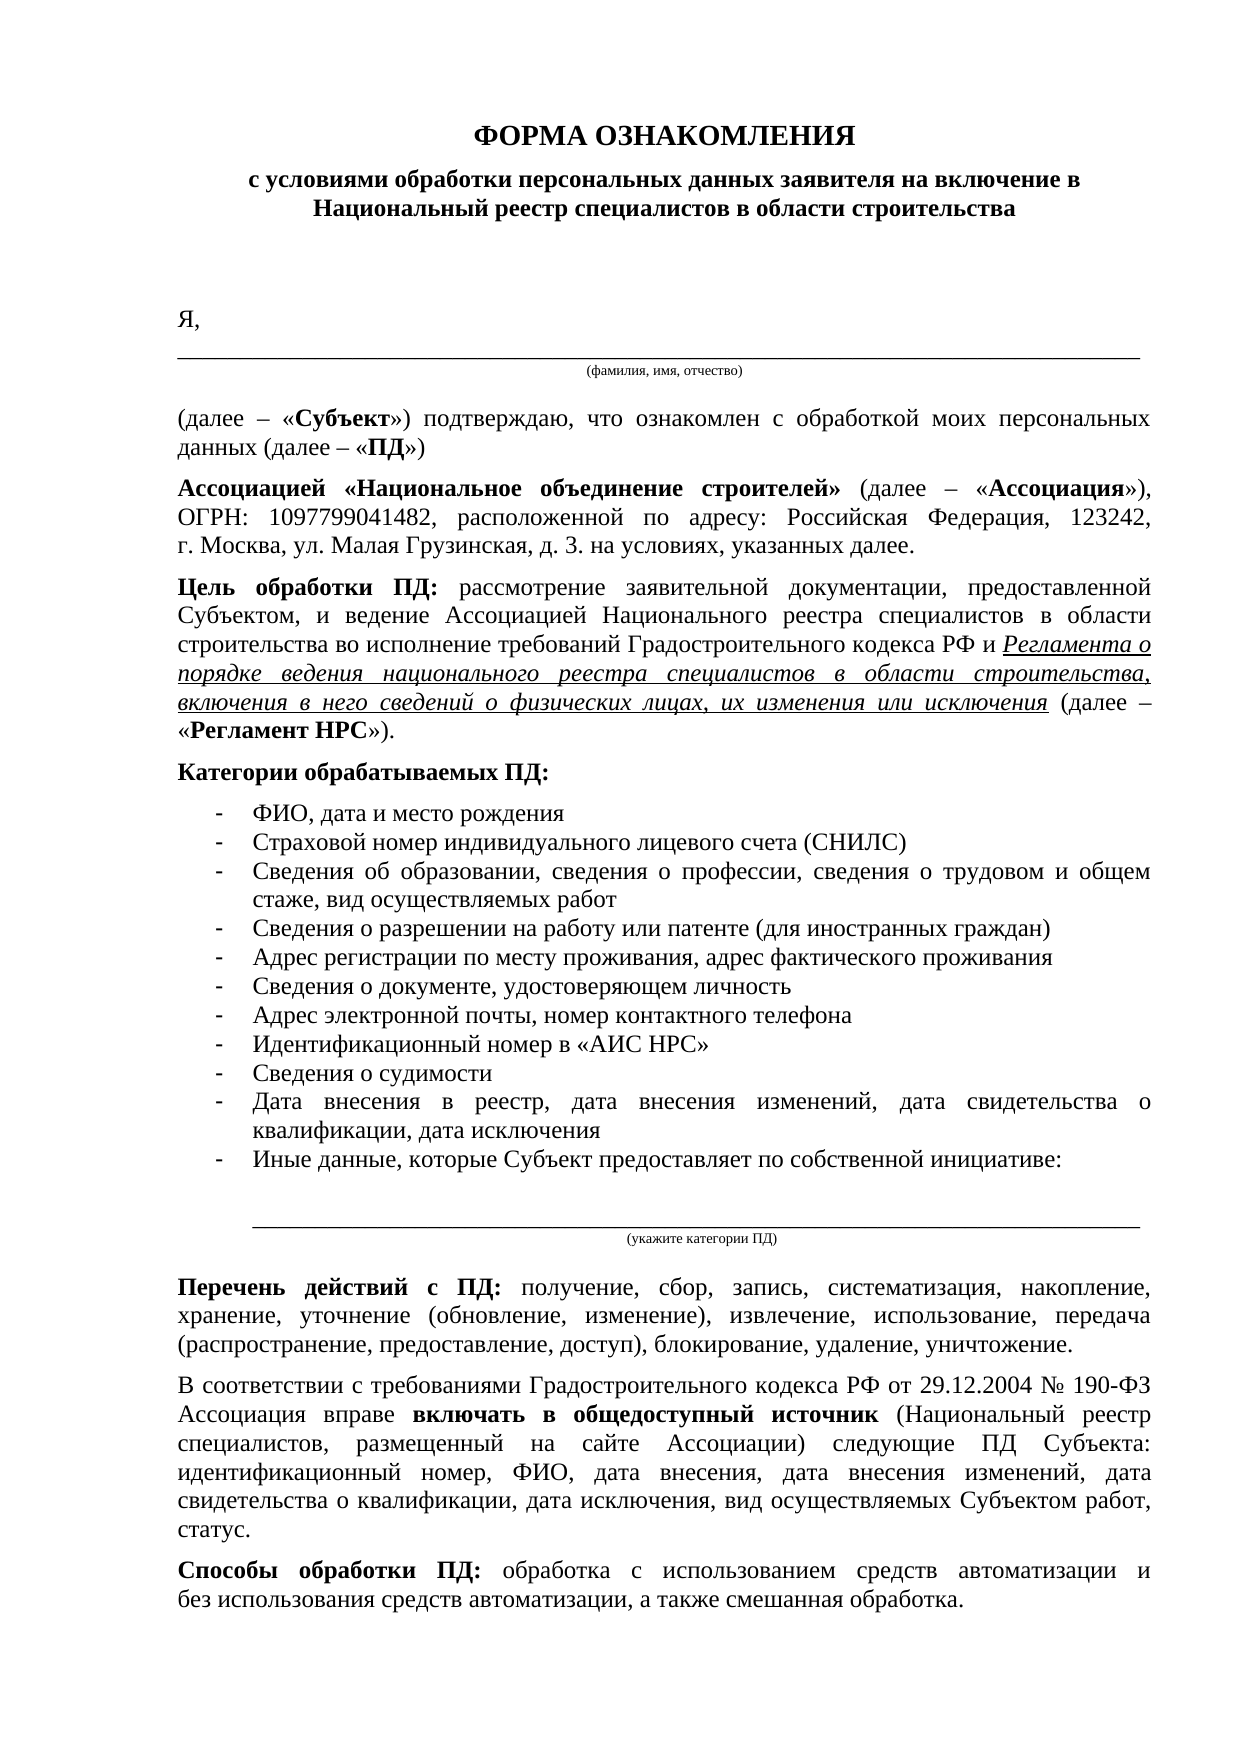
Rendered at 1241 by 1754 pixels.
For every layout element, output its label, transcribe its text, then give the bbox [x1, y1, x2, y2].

text ФОРМА ОЗНАКОМЛЕНИЯ [177, 118, 1152, 152]
list Страховой номер индивидуального лицевого счета (СНИЛС) [215, 827, 1152, 856]
list Сведения об образовании, сведения о профессии, сведения о трудовом и общем стаже, вид осуществляемых работ [215, 856, 1152, 913]
list Сведения о судимости [215, 1057, 1152, 1086]
text с условиями обработки персональных данных заявителя на включение в Национальный реестр специалистов в области строительства [177, 164, 1152, 222]
text Я, _____________________________________________________________________________ [177, 304, 1152, 362]
list Идентификационный номер в «АИС НРС» [215, 1029, 1152, 1057]
list Адрес электронной почты, номер контактного телефона [215, 1000, 1152, 1029]
text (далее – «Субъект») подтверждаю, что ознакомлен с обработкой моих персональных данных (далее – «ПД») [177, 403, 1152, 460]
text (укажите категории ПД) [252, 1230, 1152, 1259]
text В соответствии с требованиями Градостроительного кодекса РФ от 29.12.2004 № 190-ФЗ Ассоциация вправе включать в общедоступный источник (Национальный реестр специалистов, размещенный на сайте Ассоциации) следующие ПД Субъекта: идентификационный номер, ФИО, дата внесения, дата внесения изменений, дата свидетельства о квалификации, дата исключения, вид осуществляемых Субъектом работ, статус. [177, 1370, 1152, 1543]
text Перечень действий с ПД: получение, сбор, запись, систематизация, накопление, хранение, уточнение (обновление, изменение), извлечение, использование, передача (распространение, предоставление, доступ), блокирование, удаление, уничтожение. [177, 1272, 1152, 1358]
list Сведения о разрешении на работу или патенте (для иностранных граждан) [215, 913, 1152, 942]
list Иные данные, которые Субъект предоставляет по собственной инициативе: [215, 1144, 1152, 1173]
list ФИО, дата и место рождения [215, 798, 1152, 827]
text Ассоциацией «Национальное объединение строителей» (далее – «Ассоциация»), ОГРН: 1097799041482, расположенной по адресу: Российская Федерация, 123242, г. Москва, ул. Малая Грузинская, д. 3. на условиях, указанных далее. [177, 473, 1152, 559]
list Адрес регистрации по месту проживания, адрес фактического проживания [215, 942, 1152, 971]
text _______________________________________________________________________ [252, 1202, 1152, 1230]
text (фамилия, имя, отчество) [177, 362, 1152, 390]
list Сведения о документе, удостоверяющем личность [215, 971, 1152, 1000]
list Дата внесения в реестр, дата внесения изменений, дата свидетельства о квалификации, дата исключения [215, 1086, 1152, 1144]
text Цель обработки ПД: рассмотрение заявительной документации, предоставленной Субъектом, и ведение Ассоциацией Национального реестра специалистов в области строительства во исполнение требований Градостроительного кодекса РФ и Регламента о порядке ведения национального реестра специалистов в области строительства, включения в него сведений о физических лицах, их изменения или исключения (далее – «Регламент НРС»). [177, 572, 1152, 744]
text Способы обработки ПД: обработка с использованием средств автоматизации и без использования средств автоматизации, а также смешанная обработка. [177, 1555, 1152, 1613]
text Категории обрабатываемых ПД: [177, 757, 1152, 785]
